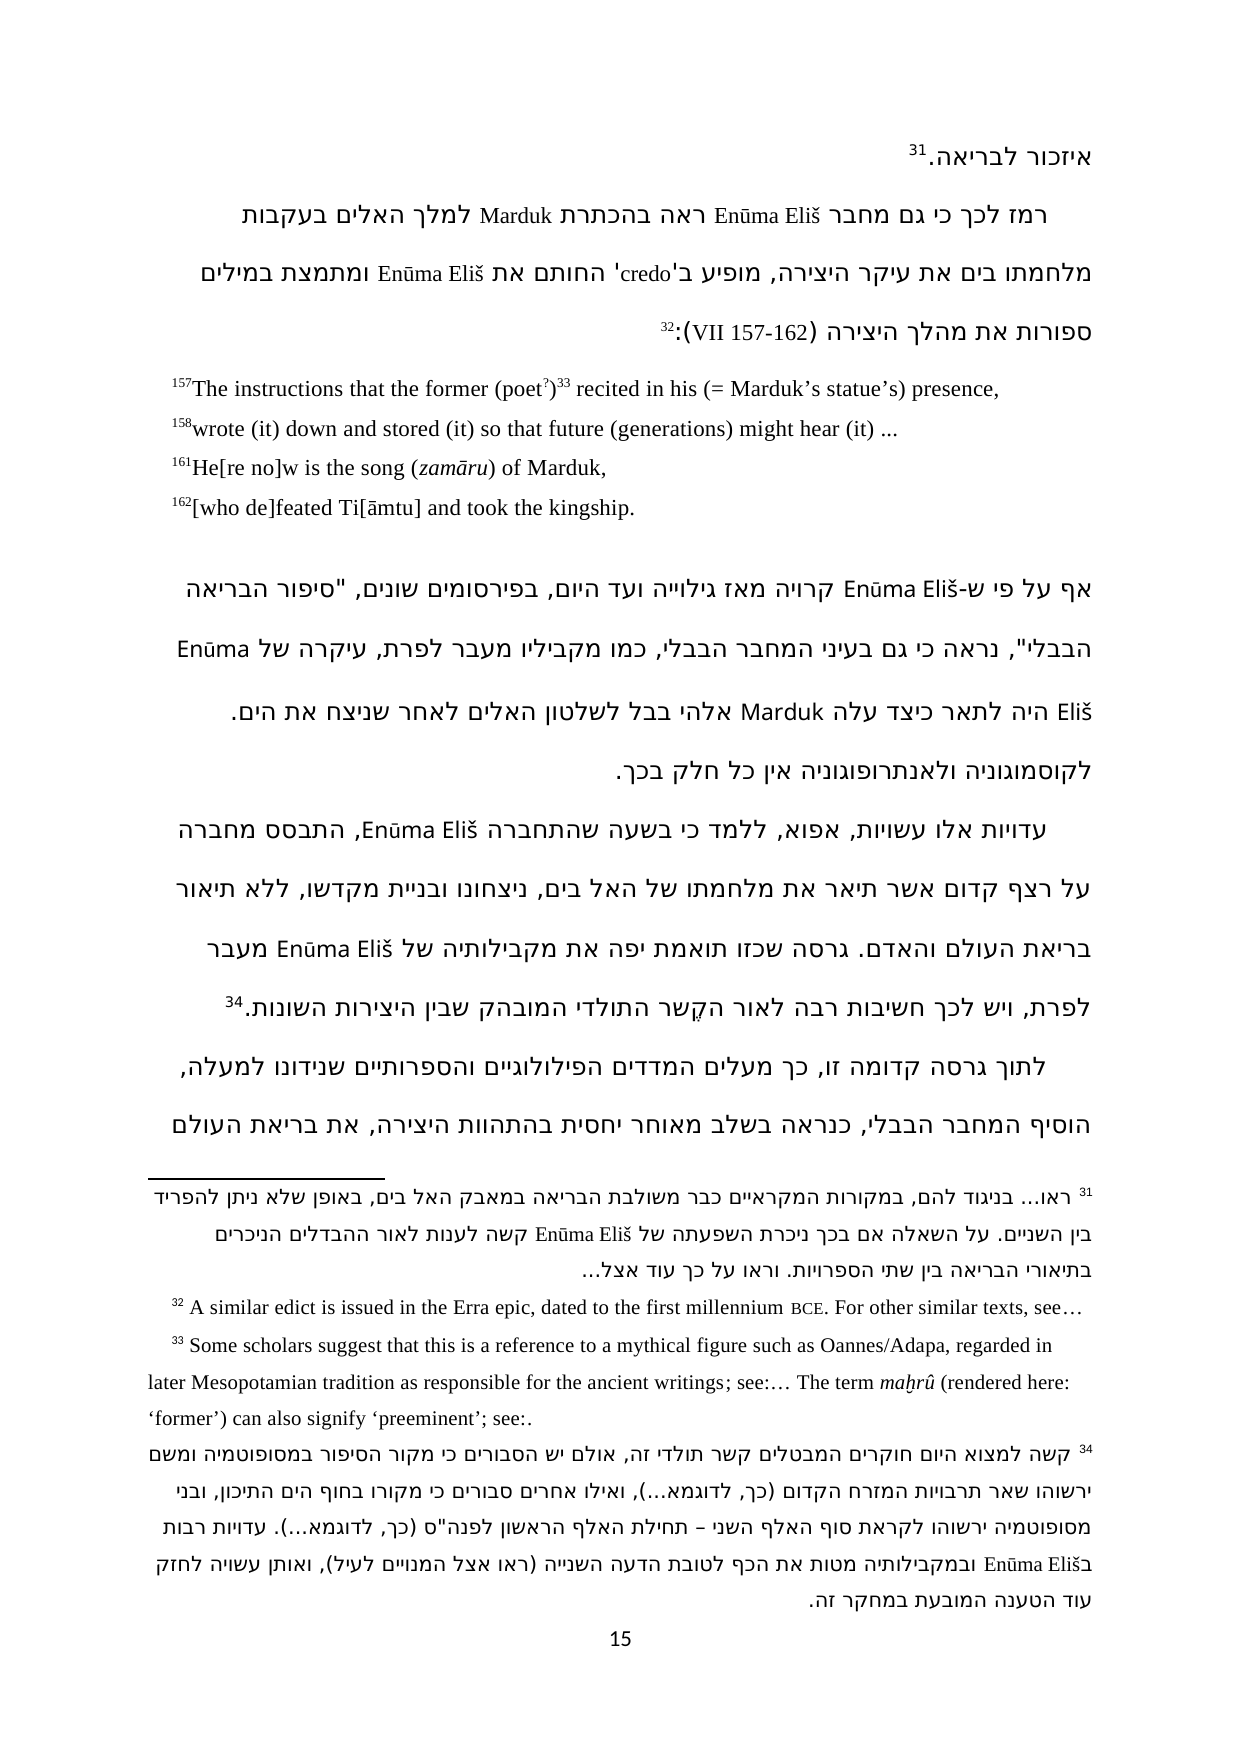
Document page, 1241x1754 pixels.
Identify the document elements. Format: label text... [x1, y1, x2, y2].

text אף על פי ש-Enūma Eliš קרויה מאז גילוייה ועד היום, בפירסומים שונים, "סיפור הבריאה הבבלי", נראה כי גם בעיני המחבר הבבלי, כמו מקביליו מעבר לפרת, עיקרה של Enūma Eliš היה לתאר כיצד עלה Marduk אלהי בבל לשלטון האלים לאחר שניצח את הים. לקוסמוגוניה ולאנתרופוגוניה אין כל חלק בכך. [148, 572, 1092, 785]
text עדויות אלו עשויות, אפוא, ללמד כי בשעה שהתחברה Enūma Eliš, התבסס מחברה על רצף קדום אשר תיאר את מלחמתו של האל בים, ניצחונו ובניית מקדשו, ללא תיאור בריאת העולם והאדם. גרסה שכזו תואמת יפה את מקבילותיה של Enūma Eliš מעבר לפרת, ויש לכך חשיבות רבה לאור הקֶשר התולדי המובהק שבין היצירות השונות. [148, 814, 1092, 1022]
text לתוך גרסה קדומה זו, כך מעלים המדדים הפילולוגיים והספרותיים שנידונו למעלה, הוסיף המחבר הבבלי, כנראה בשלב מאוחר יחסית בהתהוות היצירה, את בריאת העולם ממרכיבי הים המנוצח ואת בריאת האדם מדמו של האל המנוצח (וכפי שכבר הוצע בעבר, גם את רשימת שמות Marduk שבסוף היצירה). כל אחת מתימות אלו הותאמה למקומה – בריאת העולם היתה לאחד מספיחי המלחמה בים, ובריאת האדם – לחלק מתיאור בניית ארמונו/מקדשו של Marduk, ובסופן חתמן המחבר כמנהג הסופרים בחזרה מקשרת. בעיניים מדעיות-ביקורתיות מפרה חזרה זו את הרצף בסתירות ובכפילות, אולם בעבור הסופר וקהלו, היא זו המאפשרת חזרה חלקה לרצף הקדום. [148, 1052, 1092, 1139]
text 157The instructions that the former (poet?) recited in his (= Marduk’s statue’s) presence, [171, 375, 1092, 401]
text 161He[re no]w is the song (zamāru) of Marduk, [171, 454, 1092, 480]
text 158wrote (it) down and stored (it) so that future (generations) might hear (it) ... [171, 414, 1092, 441]
text רמז לכך כי גם מחבר Enūma Eliš ראה בהכתרת Marduk למלך האלים בעקבות מלחמתו בים את עיקר היצירה, מופיע ב'credo' החותם את Enūma Eliš ומתמצת במילים ספורות את מהלך היצירה (VII 157-162): [148, 200, 1092, 346]
text 162[who de]feated Ti[āmtu] and took the kingship. [171, 493, 1092, 520]
